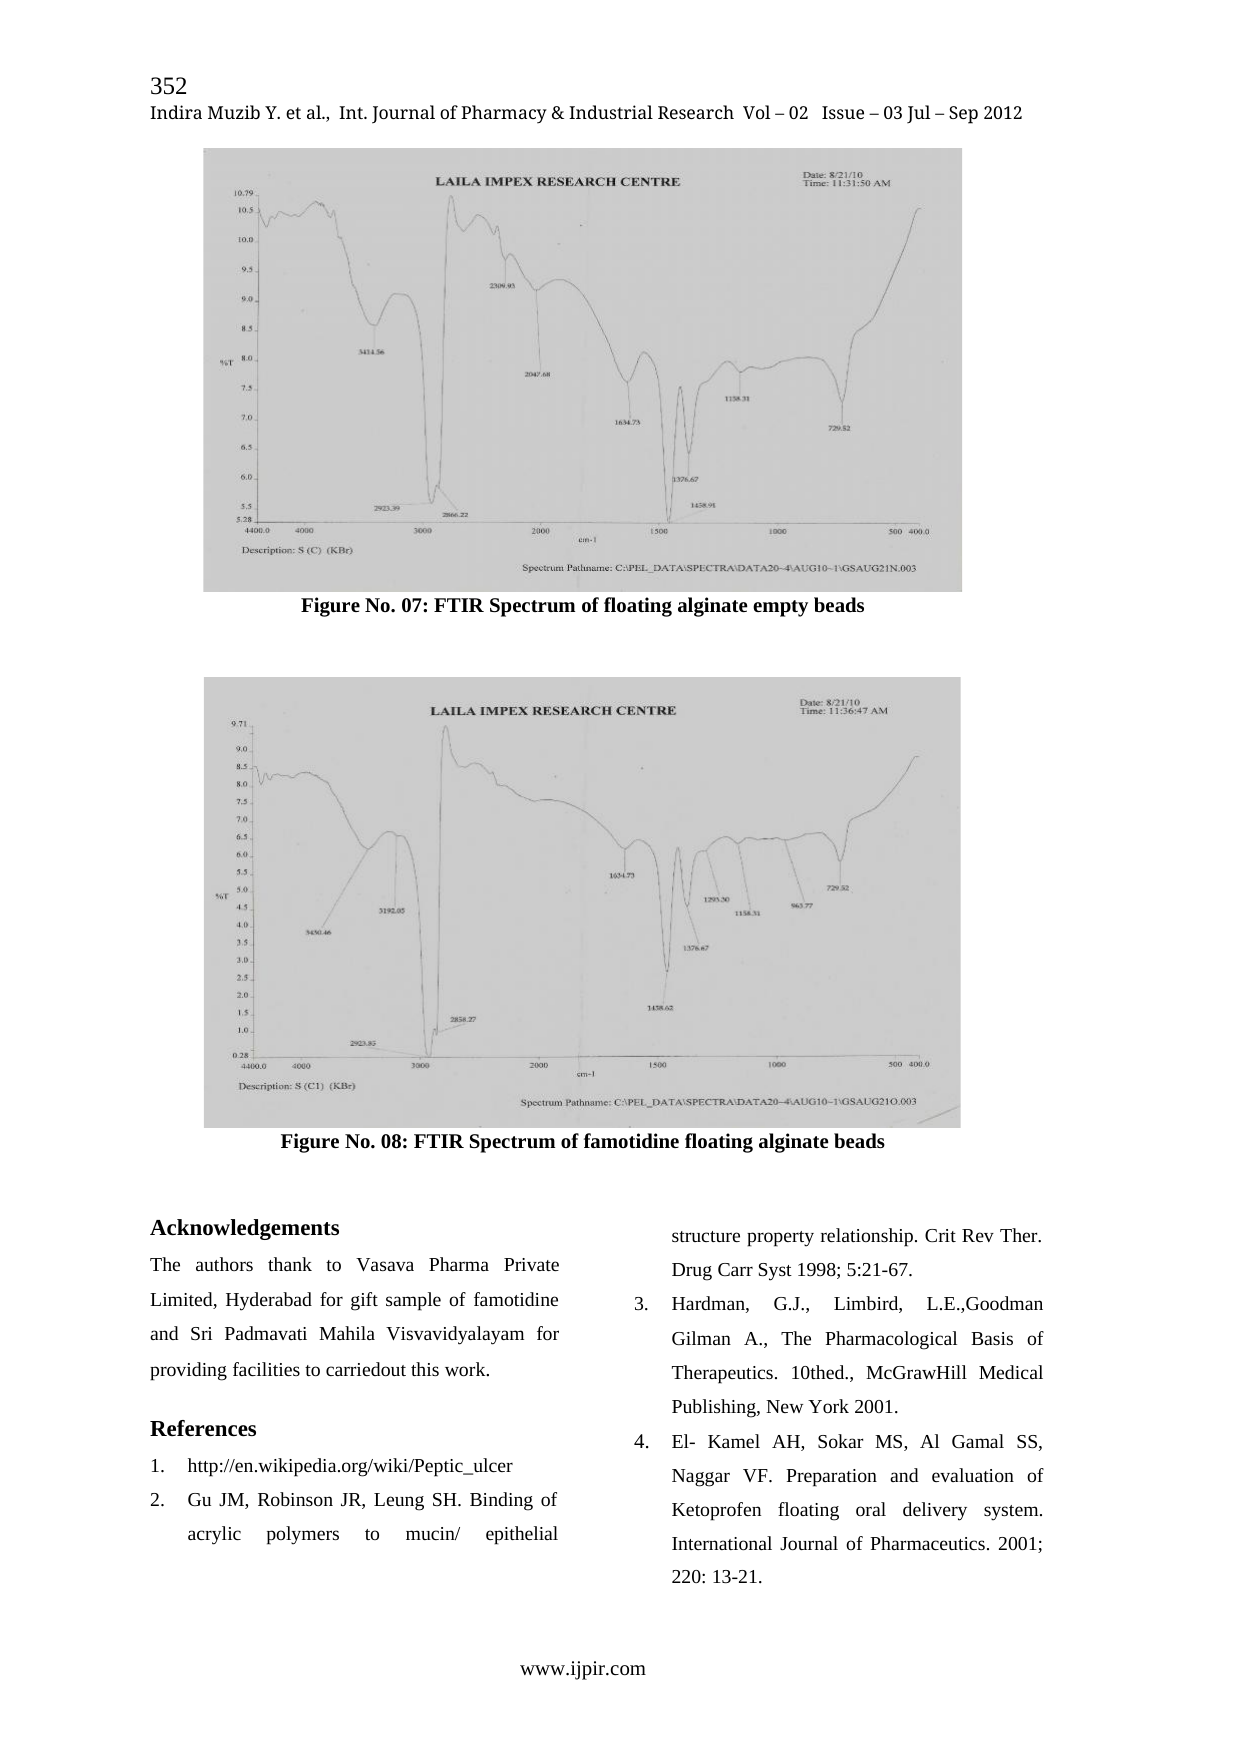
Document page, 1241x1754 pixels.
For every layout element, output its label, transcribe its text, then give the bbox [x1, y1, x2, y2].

text Acknowledgements [150, 1214, 563, 1241]
picture [203, 677, 961, 1128]
list Gu JM, Robinson JR, Leung SH. Binding of acrylic polymers to mucin/ epithelial [150, 1488, 559, 1545]
subtitle References [150, 1415, 563, 1441]
text Indira Muzib Y. et al., Int. Journal of Pharmacy & Industrial Research Vol – 02 Issue – 03 Jul – Sep 2012 [150, 101, 1103, 124]
text structure property relationship. Crit Rev Ther. Drug Carr Syst 1998; 5:21-67. [671, 1224, 1043, 1281]
text The authors thank to Vasava Pharma Private Limited, Hyderabad for gift sample of famotidine and Sri Padmavati Mahila Visvavidyalayam for providing facilities to carriedout this work. [150, 1253, 559, 1381]
picture [203, 148, 963, 592]
list Hardman, G.J., Limbird, L.E.,Goodman Gilman A., The Pharmacological Basis of Therapeutics. 10thed., McGrawHill Medical Publishing, New York 2001. [634, 1292, 1043, 1418]
text www.ijpir.com [138, 1656, 1028, 1680]
list http://en.wikipedia.org/wiki/Peptic_ulcer [150, 1454, 563, 1477]
list El- Kamel AH, Sokar MS, Al Gamal SS, Naggar VF. Preparation and evaluation of Ketoprofen floating oral delivery system. International Journal of Pharmaceutics. 2001; 220: 13-21. [634, 1429, 1043, 1588]
subtitle 352 [150, 72, 1103, 101]
